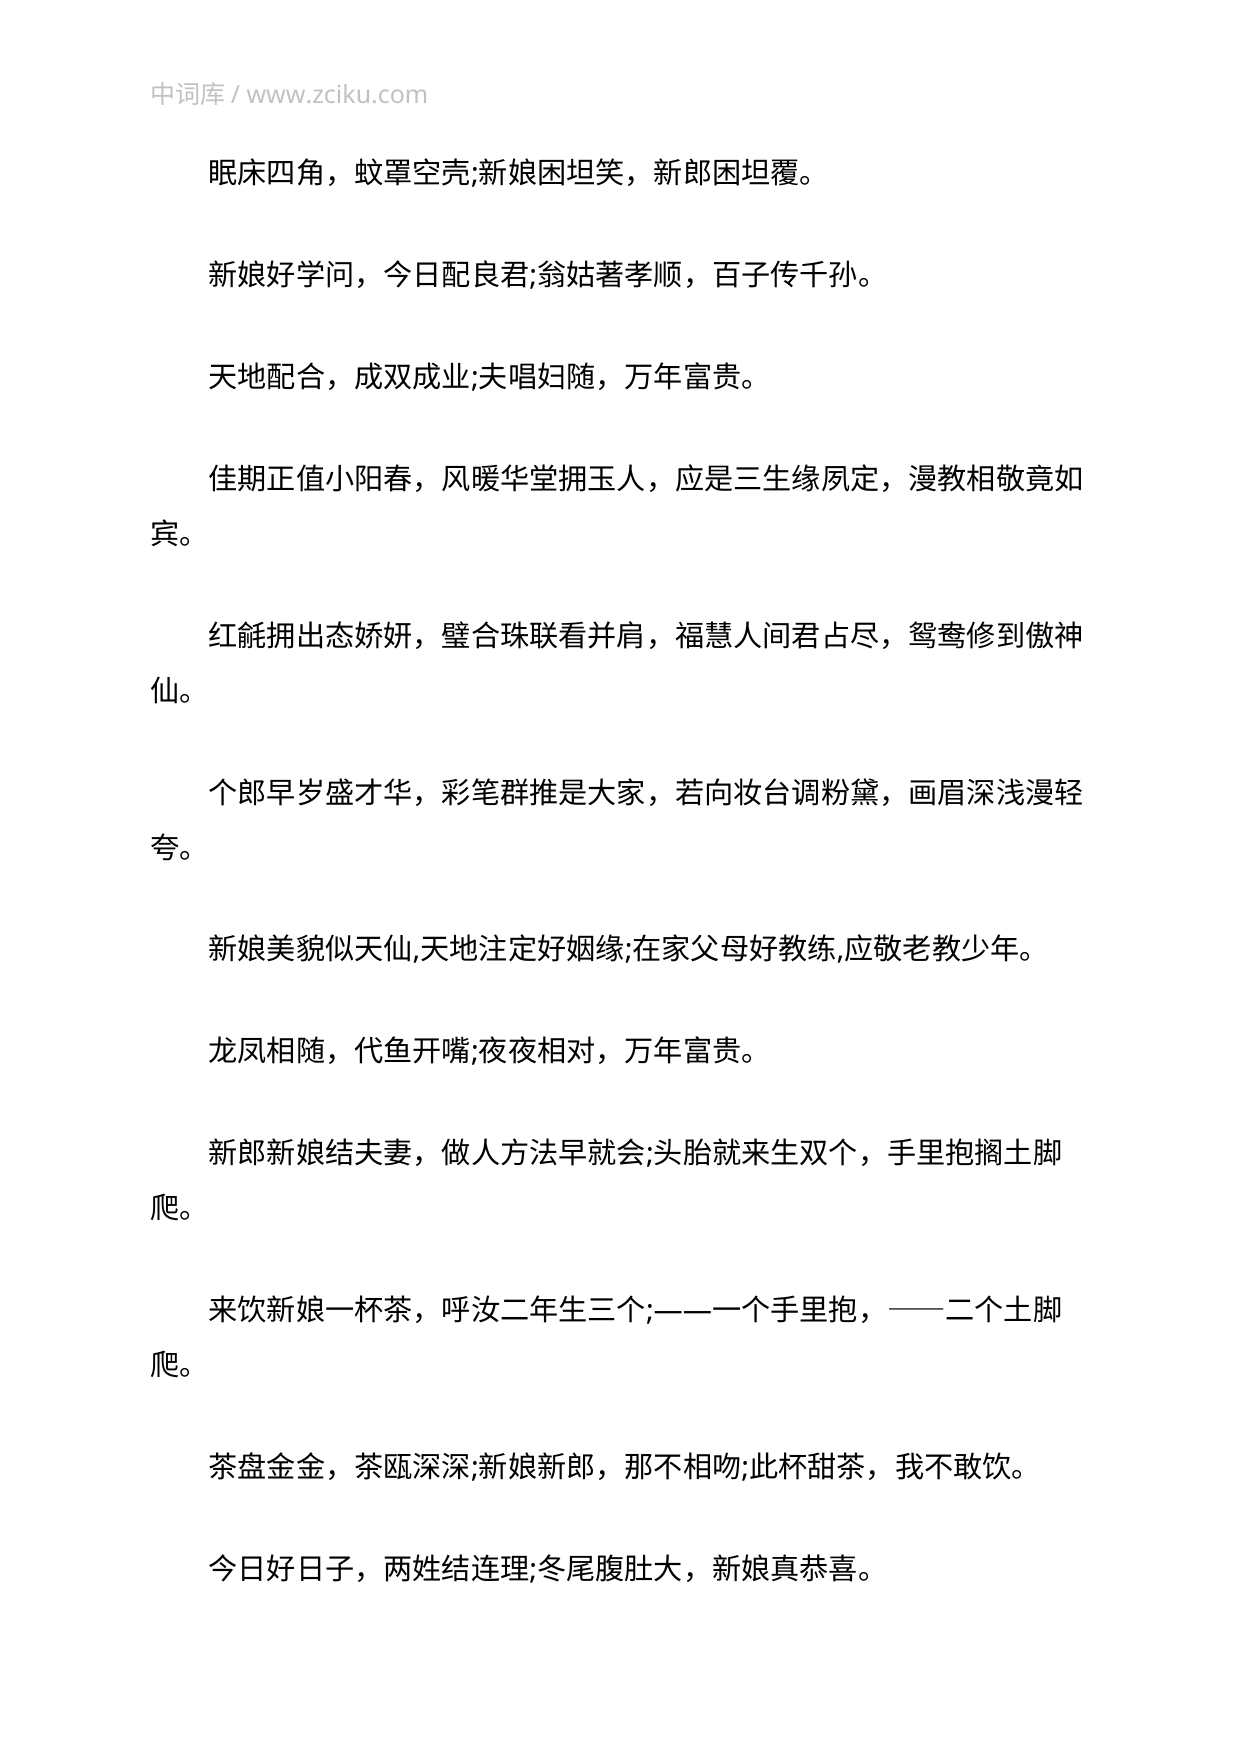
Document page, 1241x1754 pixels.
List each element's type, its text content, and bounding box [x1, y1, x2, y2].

text 新娘好学问，今日配良君;翁姑著孝顺，百子传千孙。 [150, 252, 1090, 294]
text 红毹拥出态娇妍，璧合珠联看并肩，福慧人间君占尽，鸳鸯修到傲神仙。 [150, 613, 1090, 710]
text 来饮新娘一杯茶，呼汝二年生三个;——一个手里抱，——二个土脚爬。 [150, 1287, 1090, 1384]
text 新娘美貌似天仙,天地注定好姻缘;在家父母好教练,应敬老教少年。 [150, 926, 1090, 968]
text 佳期正值小阳春，风暖华堂拥玉人，应是三生缘夙定，漫教相敬竟如宾。 [150, 456, 1090, 553]
text 眠床四角，蚊罩空壳;新娘困坦笑，新郎困坦覆。 [150, 150, 1090, 192]
text 天地配合，成双成业;夫唱妇随，万年富贵。 [150, 354, 1090, 396]
text 茶盘金金，茶瓯深深;新娘新郎，那不相吻;此杯甜茶，我不敢饮。 [150, 1443, 1090, 1486]
text 新郎新娘结夫妻，做人方法早就会;头胎就来生双个，手里抱搁土脚爬。 [150, 1130, 1090, 1227]
text 今日好日子，两姓结连理;冬尾腹肚大，新娘真恭喜。 [150, 1545, 1090, 1588]
text 龙凤相随，代鱼开嘴;夜夜相对，万年富贵。 [150, 1028, 1090, 1070]
text 个郎早岁盛才华，彩笔群推是大家，若向妆台调粉黛，画眉深浅漫轻夸。 [150, 769, 1090, 866]
